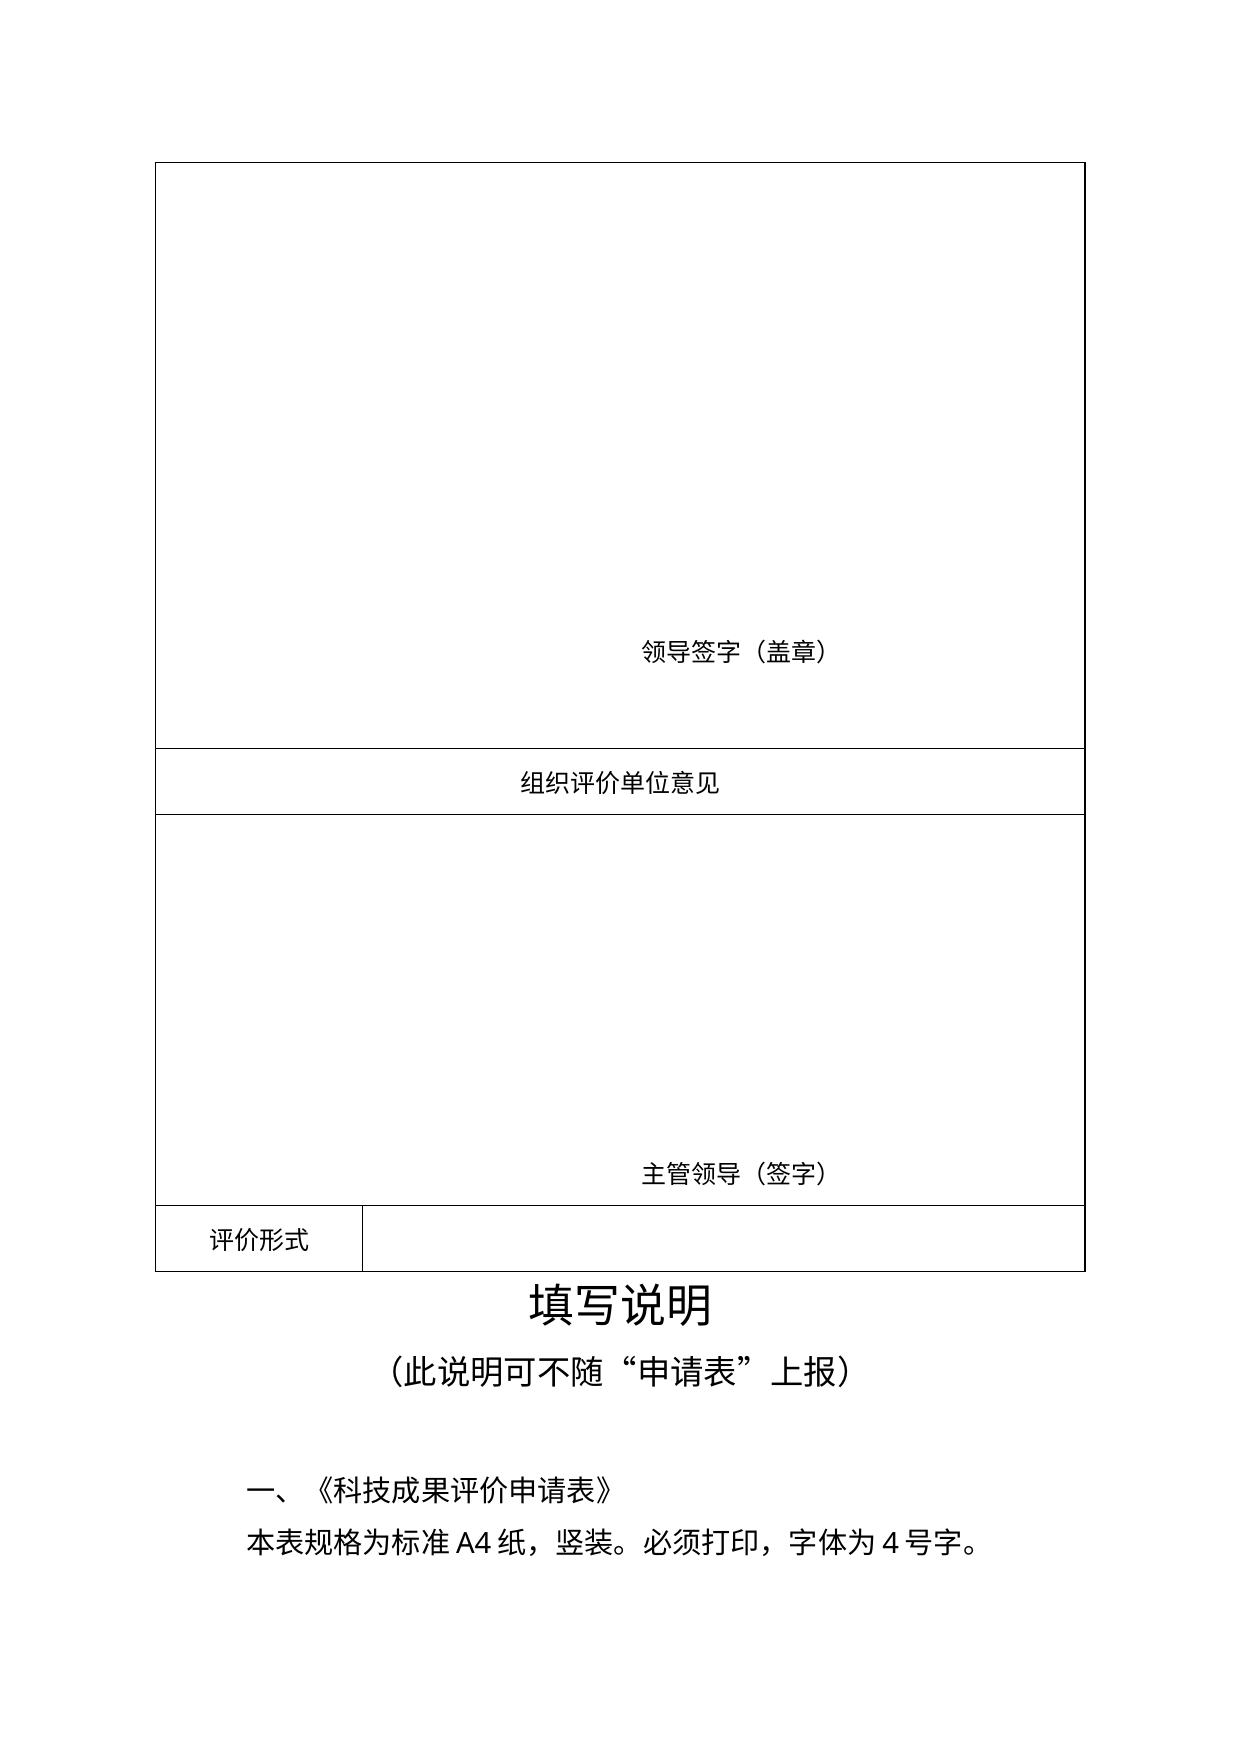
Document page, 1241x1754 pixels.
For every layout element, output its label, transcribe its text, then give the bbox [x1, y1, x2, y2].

table_cell 评价形式 [156, 1206, 362, 1271]
text 本表规格为标准A4纸，竖装。必须打印，字体为4号字。 [187, 1512, 1053, 1564]
table_cell 领导签字（盖章） [156, 163, 1084, 748]
list 《科技成果评价申请表》 [187, 1460, 1053, 1512]
table_cell [363, 1206, 1084, 1271]
text 填写说明 [187, 1272, 1053, 1335]
table_cell 组织评价单位意见 [156, 749, 1084, 814]
text （此说明可不随“申请表”上报） [187, 1335, 1053, 1397]
table_cell 主管领导（签字） [156, 815, 1084, 1205]
